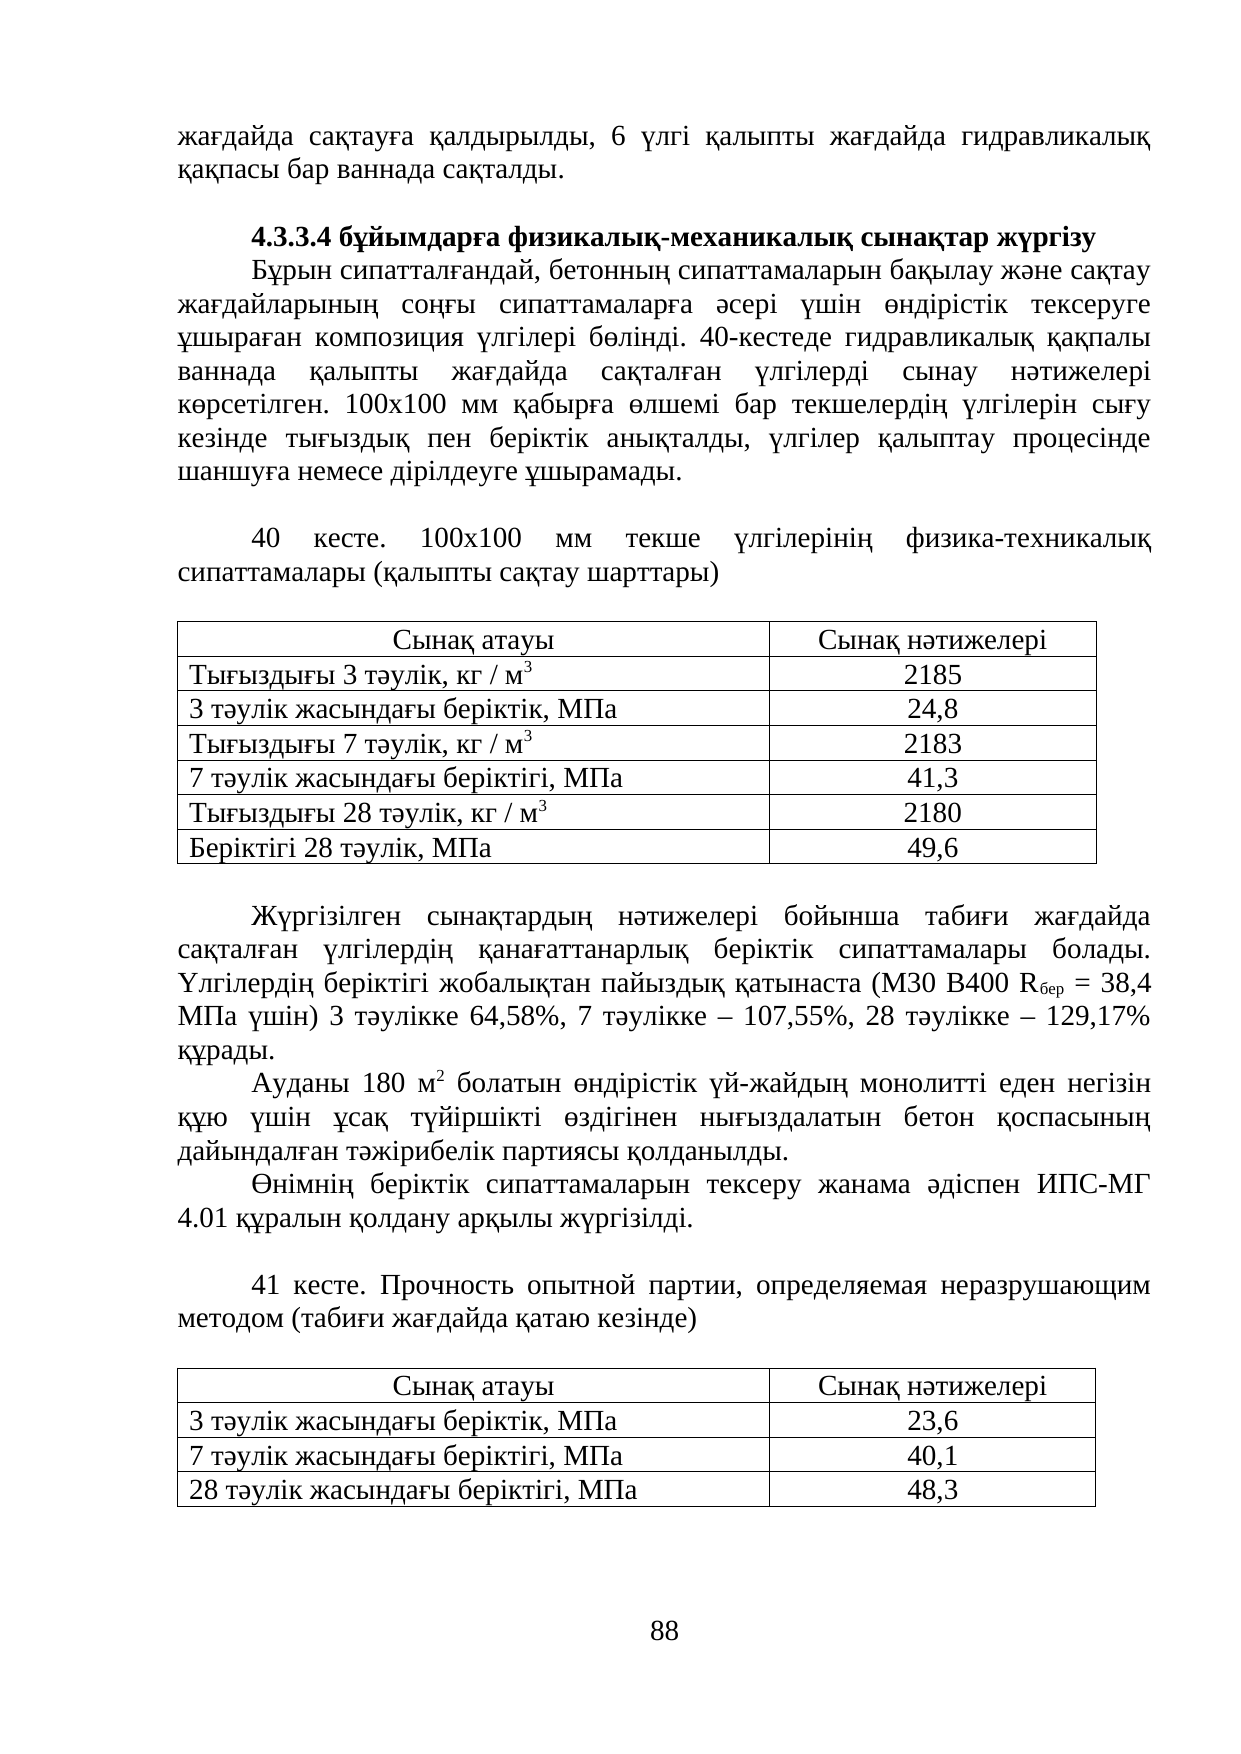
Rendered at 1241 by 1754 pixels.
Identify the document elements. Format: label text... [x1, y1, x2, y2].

table_cell 48,3 [770, 1472, 1095, 1506]
table_header Сынақ нәтижелері [770, 622, 1096, 656]
table_cell 40,1 [770, 1438, 1095, 1471]
text Бұрын сипатталғандай, бетонның сипаттамаларын бақылау және сақтау жағдайларының соңғы сипаттамаларға әсері үшін өндірістік тексеруге ұшыраған композиция үлгілері бөлінді. 40-кестеде гидравликалық қақпалы ваннада қалыпты жағдайда сақталған үлгілерді сынау нәтижелері көрсетілген. 100х100 мм қабырға өлшемі бар текшелердің үлгілерін сығу кезінде тығыздық пен беріктік анықталды, үлгілер қалыптау процесінде шаншуға немесе дірілдеуге ұшырамады. [177, 252, 1152, 487]
table_cell 3 тәулік жасындағы беріктік, МПа [178, 691, 769, 725]
table_header Сынақ атауы [178, 1369, 769, 1402]
table_cell 41,3 [770, 761, 1096, 794]
table_cell 28 тәулік жасындағы беріктігі, МПа [178, 1472, 769, 1506]
table_cell 7 тәулік жасындағы беріктігі, МПа [178, 1438, 769, 1471]
table_cell 2185 [770, 657, 1096, 690]
table_header Сынақ атауы [178, 622, 769, 656]
table_header Сынақ нәтижелері [770, 1369, 1095, 1402]
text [177, 118, 1152, 185]
table_cell Тығыздығы 7 тәулік, кг / м3 [178, 726, 769, 759]
table_cell 2183 [770, 726, 1096, 759]
text 41 кесте. Прочность опытной партии, определяемая неразрушающим методом (табиғи жағдайда қатаю кезінде) [177, 1267, 1152, 1334]
table_cell 24,8 [770, 691, 1096, 725]
text 4.3.3.4 бұйымдарға физикалық-механикалық сынақтар жүргізу [177, 219, 1152, 252]
table_cell 49,6 [770, 830, 1096, 863]
text Жүргізілген сынақтардың нәтижелері бойынша табиғи жағдайда сақталған үлгілердің қанағаттанарлық беріктік сипаттамалары болады. Үлгілердің беріктігі жобалықтан пайыздық қатынаста (М30 В400 Rбер = 38,4 МПа үшін) 3 тәулікке 64,58%, 7 тәулікке – 107,55%, 28 тәулікке – 129,17% құрады. [177, 898, 1152, 1066]
text Өнімнің беріктік сипаттамаларын тексеру жанама әдіспен ИПС-МГ 4.01 құралын қолдану арқылы жүргізілді. [177, 1166, 1152, 1233]
table_cell 23,6 [770, 1403, 1095, 1437]
table_cell Тығыздығы 3 тәулік, кг / м3 [178, 657, 769, 690]
text Ауданы 180 м2 болатын өндірістік үй-жайдың монолитті еден негізін құю үшін ұсақ түйіршікті өздігінен нығыздалатын бетон қоспасының дайындалған тәжірибелік партиясы қолданылды. [177, 1066, 1152, 1166]
table_cell 3 тәулік жасындағы беріктік, МПа [178, 1403, 769, 1437]
table_cell 2180 [770, 795, 1096, 829]
text 40 кесте. 100х100 мм текше үлгілерінің физика-техникалық сипаттамалары (қалыпты сақтау шарттары) [177, 521, 1152, 588]
table_cell Беріктігі 28 тәулік, МПа [178, 830, 769, 863]
table_cell Тығыздығы 28 тәулік, кг / м3 [178, 795, 769, 829]
table_cell 7 тәулік жасындағы беріктігі, МПа [178, 761, 769, 794]
